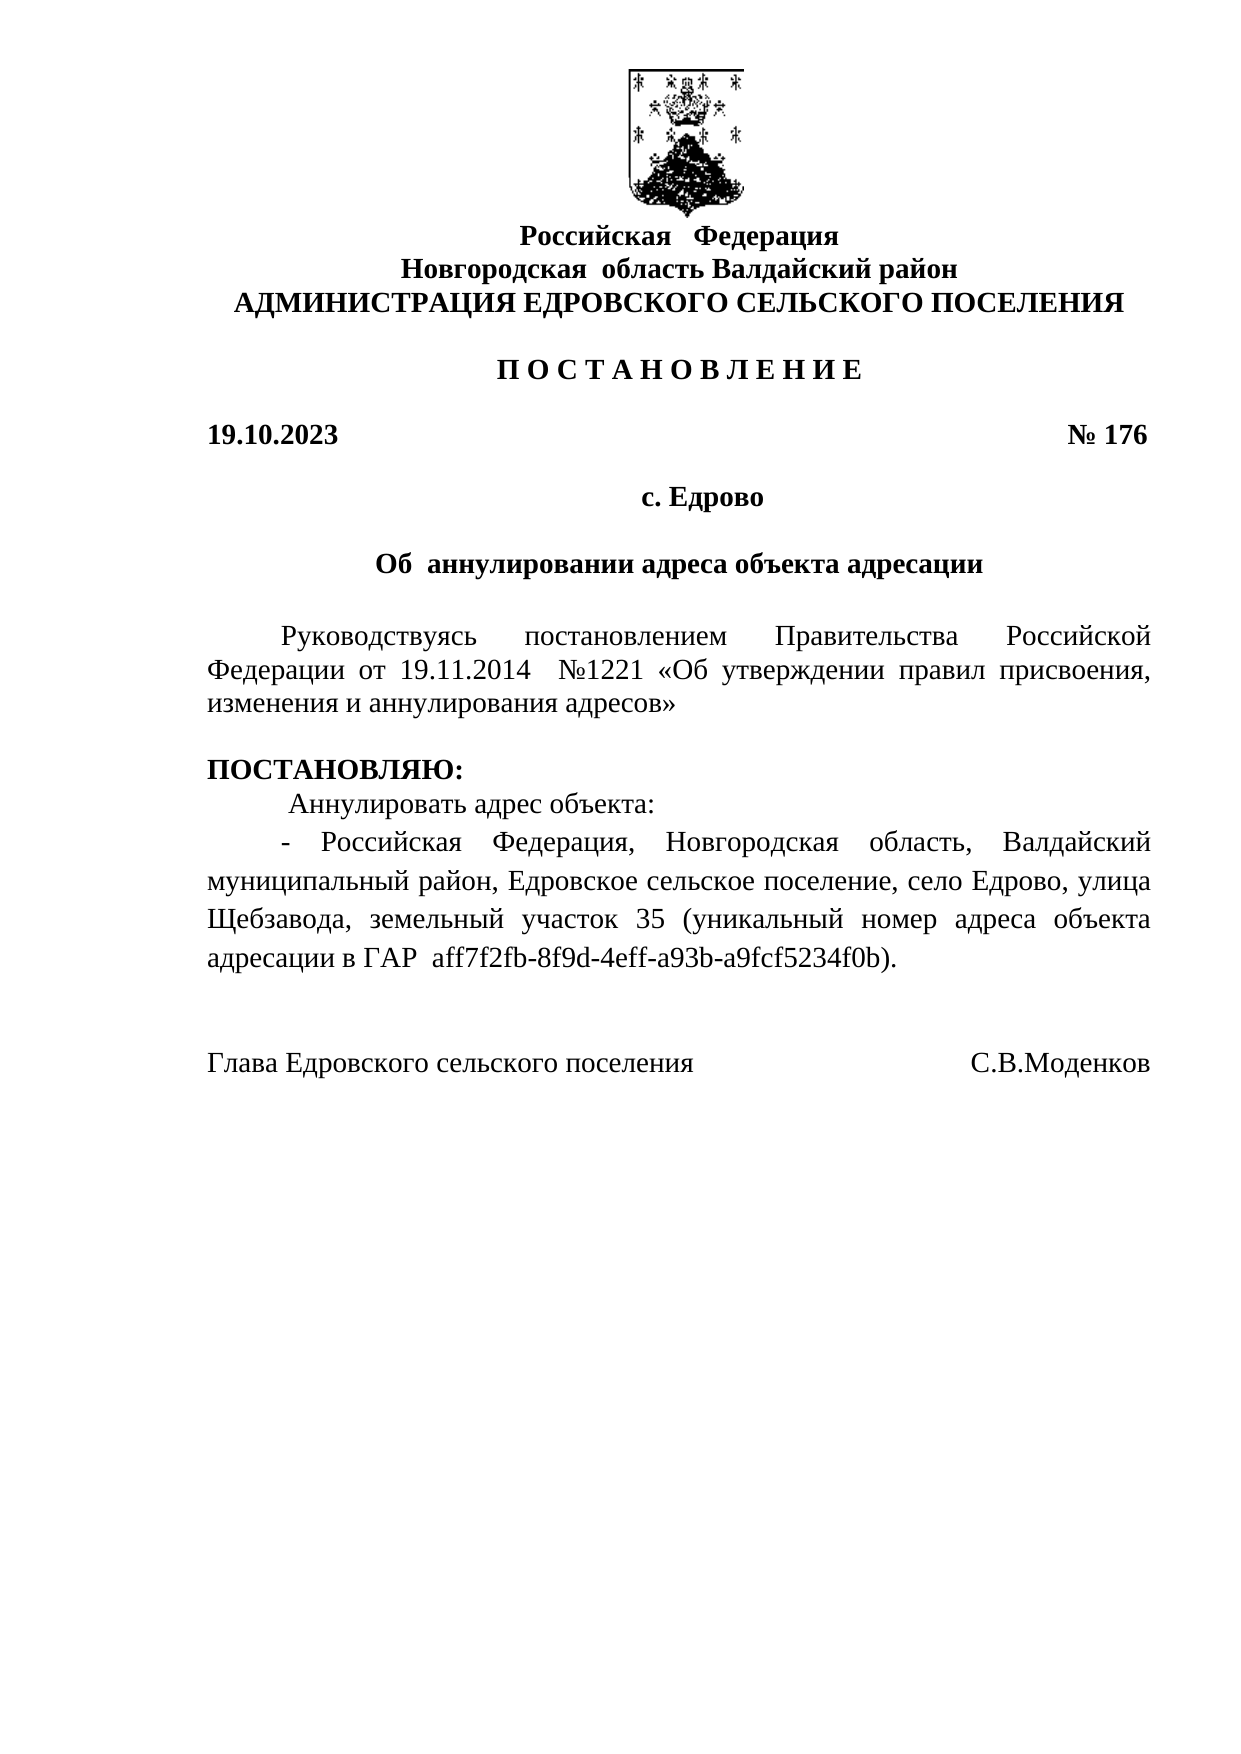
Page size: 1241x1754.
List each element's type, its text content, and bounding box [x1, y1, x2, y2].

text ПОСТАНОВЛЯЮ: [207, 752, 1152, 786]
text Глава Едровского сельского поселения С.В.Моденков [207, 1045, 1152, 1078]
subtitle П О С Т А Н О В Л Е Н И Е [207, 352, 1152, 385]
text Российская Федерация [207, 118, 1152, 251]
text АДМИНИСТРАЦИЯ ЕДРОВСКОГО СЕЛЬСКОГО ПОСЕЛЕНИЯ [207, 285, 1152, 318]
text Руководствуясь постановлением Правительства Российской Федерации от 19.11.2014 №1221 «Об утверждении правил присвоения, изменения и аннулирования адресов» [207, 618, 1152, 719]
text Аннулировать адрес объекта: [207, 786, 1152, 819]
text 19.10.2023 № 176 [207, 417, 1152, 451]
text Новгородская область Валдайский район [207, 251, 1152, 285]
text Об аннулировании адреса объекта адресации [207, 546, 1152, 580]
text с. Едрово [502, 479, 1152, 513]
text - Российская Федерация, Новгородская область, Валдайский муниципальный район, Едровское сельское поселение, село Едрово, улица Щебзавода, земельный участок 35 (уникальный номер адреса объекта адресации в ГАР aff7f2fb-8f9d-4eff-a93b-a9fcf5234f0b). [207, 824, 1152, 974]
